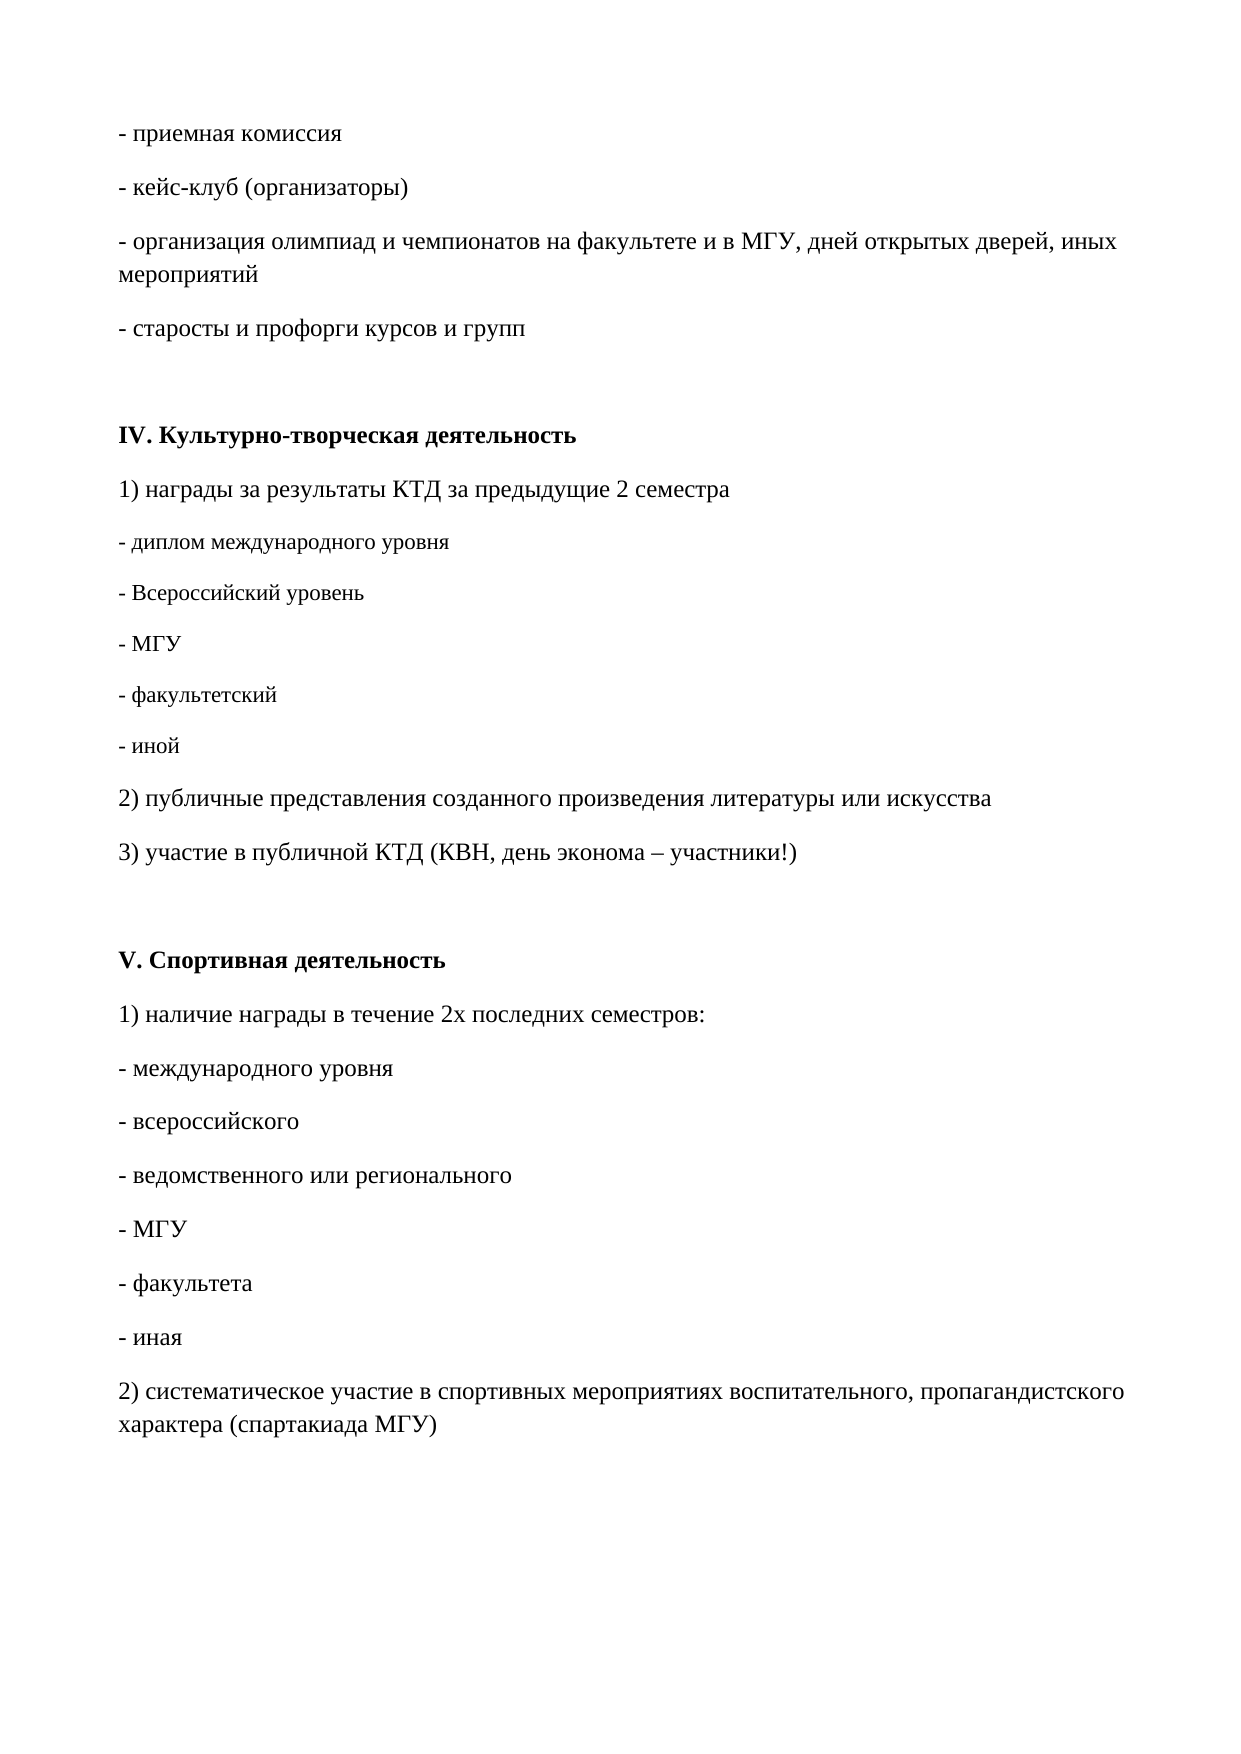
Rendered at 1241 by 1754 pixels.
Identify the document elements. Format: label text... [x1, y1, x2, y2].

text - организация олимпиад и чемпионатов на факультете и в МГУ, дней открытых дверей, иных мероприятий [118, 226, 1152, 288]
text - диплом международного уровня [118, 528, 1152, 554]
text - всероссийского [118, 1106, 1152, 1135]
text - Всероссийский уровень [118, 579, 1152, 606]
text - кейс-клуб (организаторы) [118, 172, 1152, 201]
text - старосты и профорги курсов и групп [118, 313, 1152, 341]
text - международного уровня [118, 1053, 1152, 1081]
text - факультета [118, 1268, 1152, 1297]
text - факультетский [118, 681, 1152, 708]
text 1) наличие награды в течение 2х последних семестров: [118, 999, 1152, 1027]
text - ведомственного или регионального [118, 1160, 1152, 1189]
text 1) награды за результаты КТД за предыдущие 2 семестра [118, 474, 1152, 503]
text - МГУ [118, 1214, 1152, 1243]
text 3) участие в публичной КТД (КВН, день эконома – участники!) [118, 837, 1152, 866]
text - иной [118, 732, 1152, 759]
text - иная [118, 1322, 1152, 1351]
text - приемная комиссия [118, 118, 1152, 147]
text - МГУ [118, 630, 1152, 657]
text IV. Культурно-творческая деятельность [118, 420, 1152, 449]
text 2) публичные представления созданного произведения литературы или искусства [118, 783, 1152, 812]
text V. Спортивная деятельность [118, 945, 1152, 974]
text 2) систематическое участие в спортивных мероприятиях воспитательного, пропагандистского характера (спартакиада МГУ) [118, 1376, 1152, 1437]
